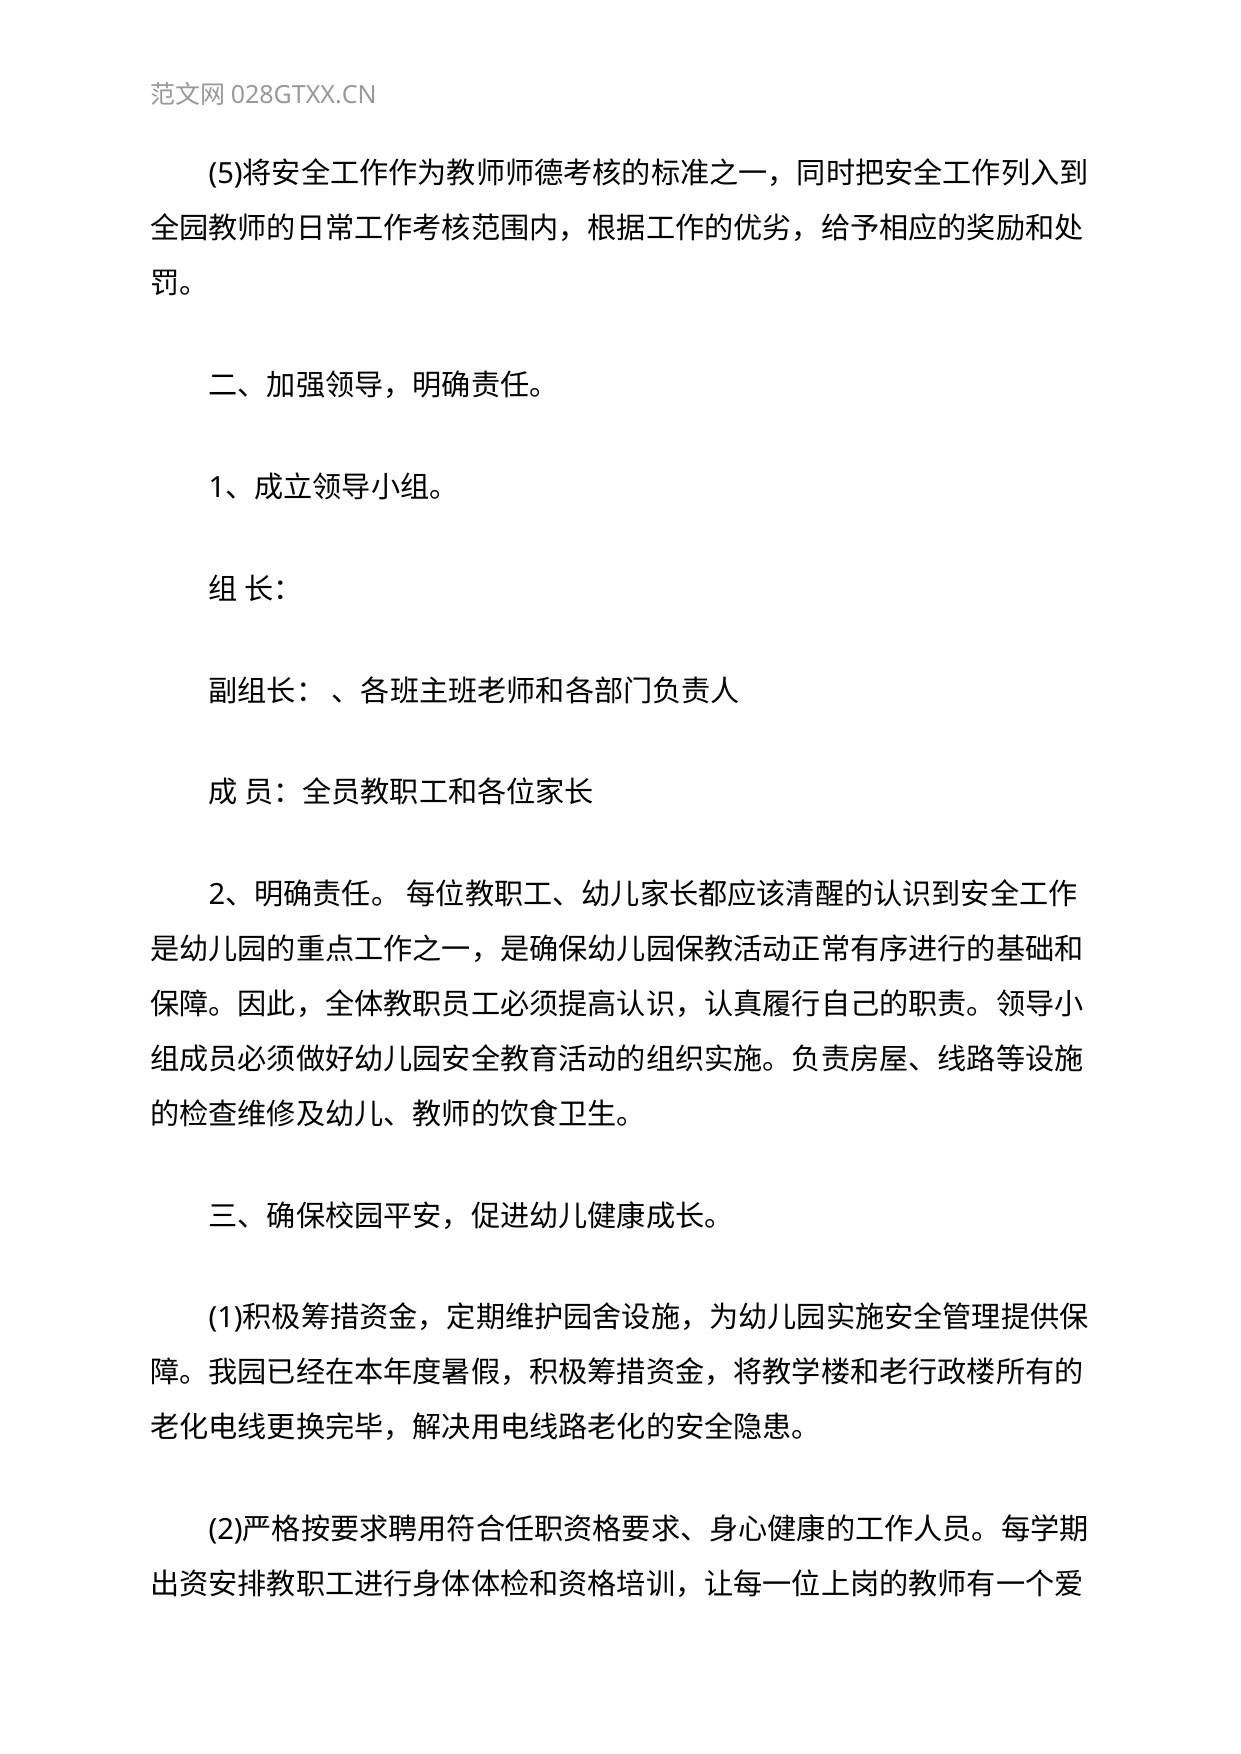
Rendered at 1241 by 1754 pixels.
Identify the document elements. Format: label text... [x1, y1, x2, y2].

text 二、加强领导，明确责任。 [150, 362, 1090, 404]
text (1)积极筹措资金，定期维护园舍设施，为幼儿园实施安全管理提供保障。我园已经在本年度暑假，积极筹措资金，将教学楼和老行政楼所有的老化电线更换完毕，解决用电线路老化的安全隐患。 [150, 1294, 1090, 1446]
text 副组长： 、各班主班老师和各部门负责人 [150, 667, 1090, 709]
text 三、确保校园平安，促进幼儿健康成长。 [150, 1192, 1090, 1234]
text (5)将安全工作作为教师师德考核的标准之一，同时把安全工作列入到全园教师的日常工作考核范围内，根据工作的优劣，给予相应的奖励和处罚。 [150, 150, 1090, 302]
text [150, 1506, 1090, 1603]
text 1、成立领导小组。 [150, 463, 1090, 506]
text 成 员：全员教职工和各位家长 [150, 769, 1090, 811]
text 2、明确责任。 每位教职工、幼儿家长都应该清醒的认识到安全工作是幼儿园的重点工作之一，是确保幼儿园保教活动正常有序进行的基础和保障。因此，全体教职员工必须提高认识，认真履行自己的职责。领导小组成员必须做好幼儿园安全教育活动的组织实施。负责房屋、线路等设施的检查维修及幼儿、教师的饮食卫生。 [150, 871, 1090, 1133]
text 组 长： [150, 565, 1090, 608]
